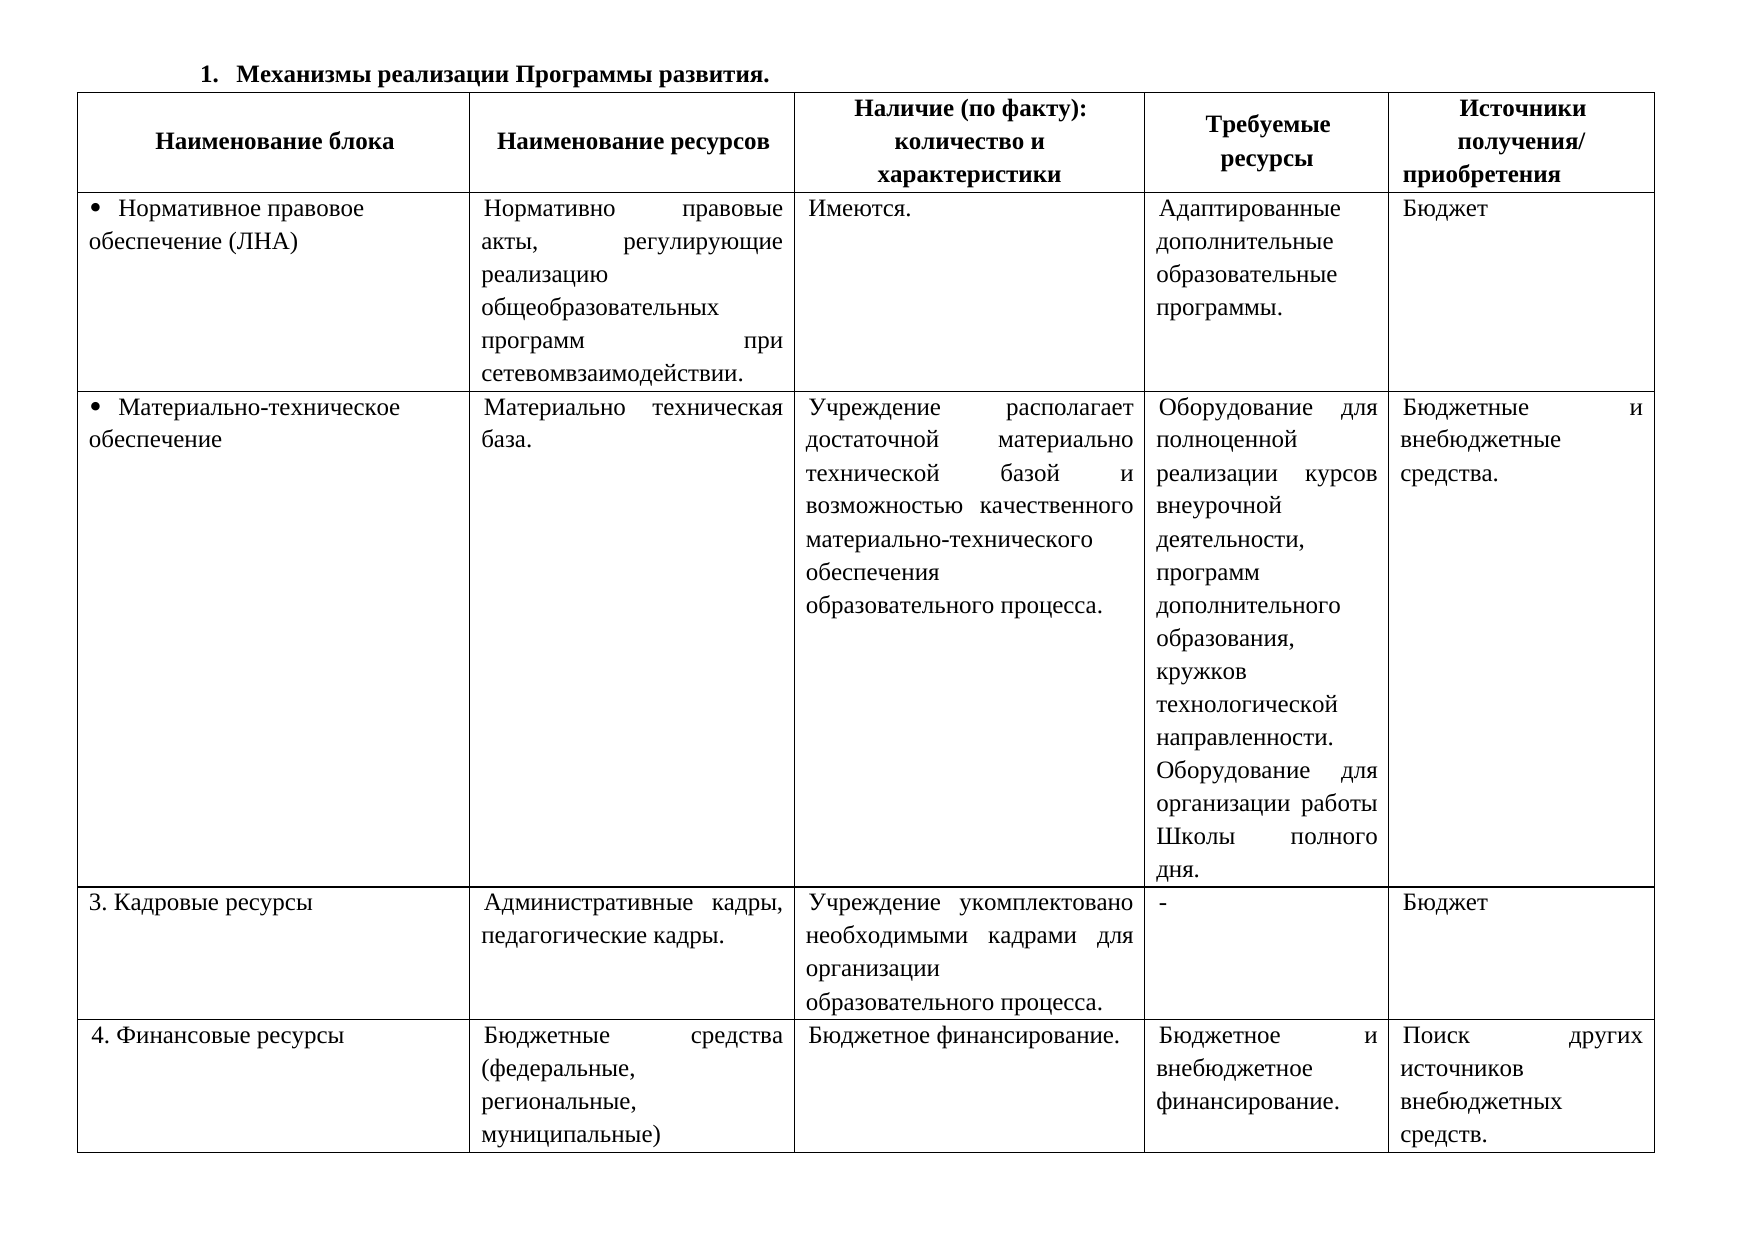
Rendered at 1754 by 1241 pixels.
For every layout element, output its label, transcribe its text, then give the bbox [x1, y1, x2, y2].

table_cell Бюджетные средства (федеральные, региональные, муниципальные) [470, 1020, 794, 1152]
table_cell Бюджетное и внебюджетное финансирование. [1145, 1020, 1388, 1152]
table_cell 3. Кадровые ресурсы [78, 888, 469, 1019]
table_header Наименование ресурсов [470, 93, 794, 192]
table_cell Бюджет [1389, 193, 1654, 391]
table_cell Оборудование для полноценной реализации курсов внеурочной деятельности, программ дополнительного образования, кружков технологической направленности. Оборудование для организации работы Школы полного дня. [1145, 392, 1388, 886]
table_cell Адаптированные дополнительные образовательные программы. [1145, 193, 1388, 391]
table_cell Бюджетное финансирование. [795, 1020, 1144, 1152]
table_cell 4. Финансовые ресурсы [78, 1020, 469, 1152]
table_header Наличие (по факту): количество и характеристики [795, 93, 1144, 192]
table_header Источники получения/ приобретения [1389, 93, 1654, 192]
table_cell Нормативно правовые акты, регулирующие реализацию общеобразовательных программ при сетевомвзаимодействии. [470, 193, 794, 391]
table_header Требуемые ресурсы [1145, 93, 1388, 192]
table_cell Имеются. [795, 193, 1144, 391]
table_cell Материально-техническое обеспечение [78, 392, 469, 886]
table_cell Бюджет [1389, 888, 1654, 1019]
table_header Наименование блока [78, 93, 469, 192]
table_cell Бюджетные и внебюджетные средства. [1389, 392, 1654, 886]
table_cell Поиск других источников внебюджетных средств. [1389, 1020, 1654, 1152]
table_cell Административные кадры, педагогические кадры. [470, 888, 794, 1019]
table_cell - [1145, 888, 1388, 1019]
table_cell Нормативное правовое обеспечение (ЛНА) [78, 193, 469, 391]
table_cell Материально техническая база. [470, 392, 794, 886]
list Механизмы реализации Программы развития. [89, 59, 1665, 88]
table_cell Учреждение располагает достаточной материально технической базой и возможностью качественного материально-технического обеспечения образовательного процесса. [795, 392, 1144, 886]
table_cell Учреждение укомплектовано необходимыми кадрами для организации образовательного процесса. [795, 888, 1144, 1019]
